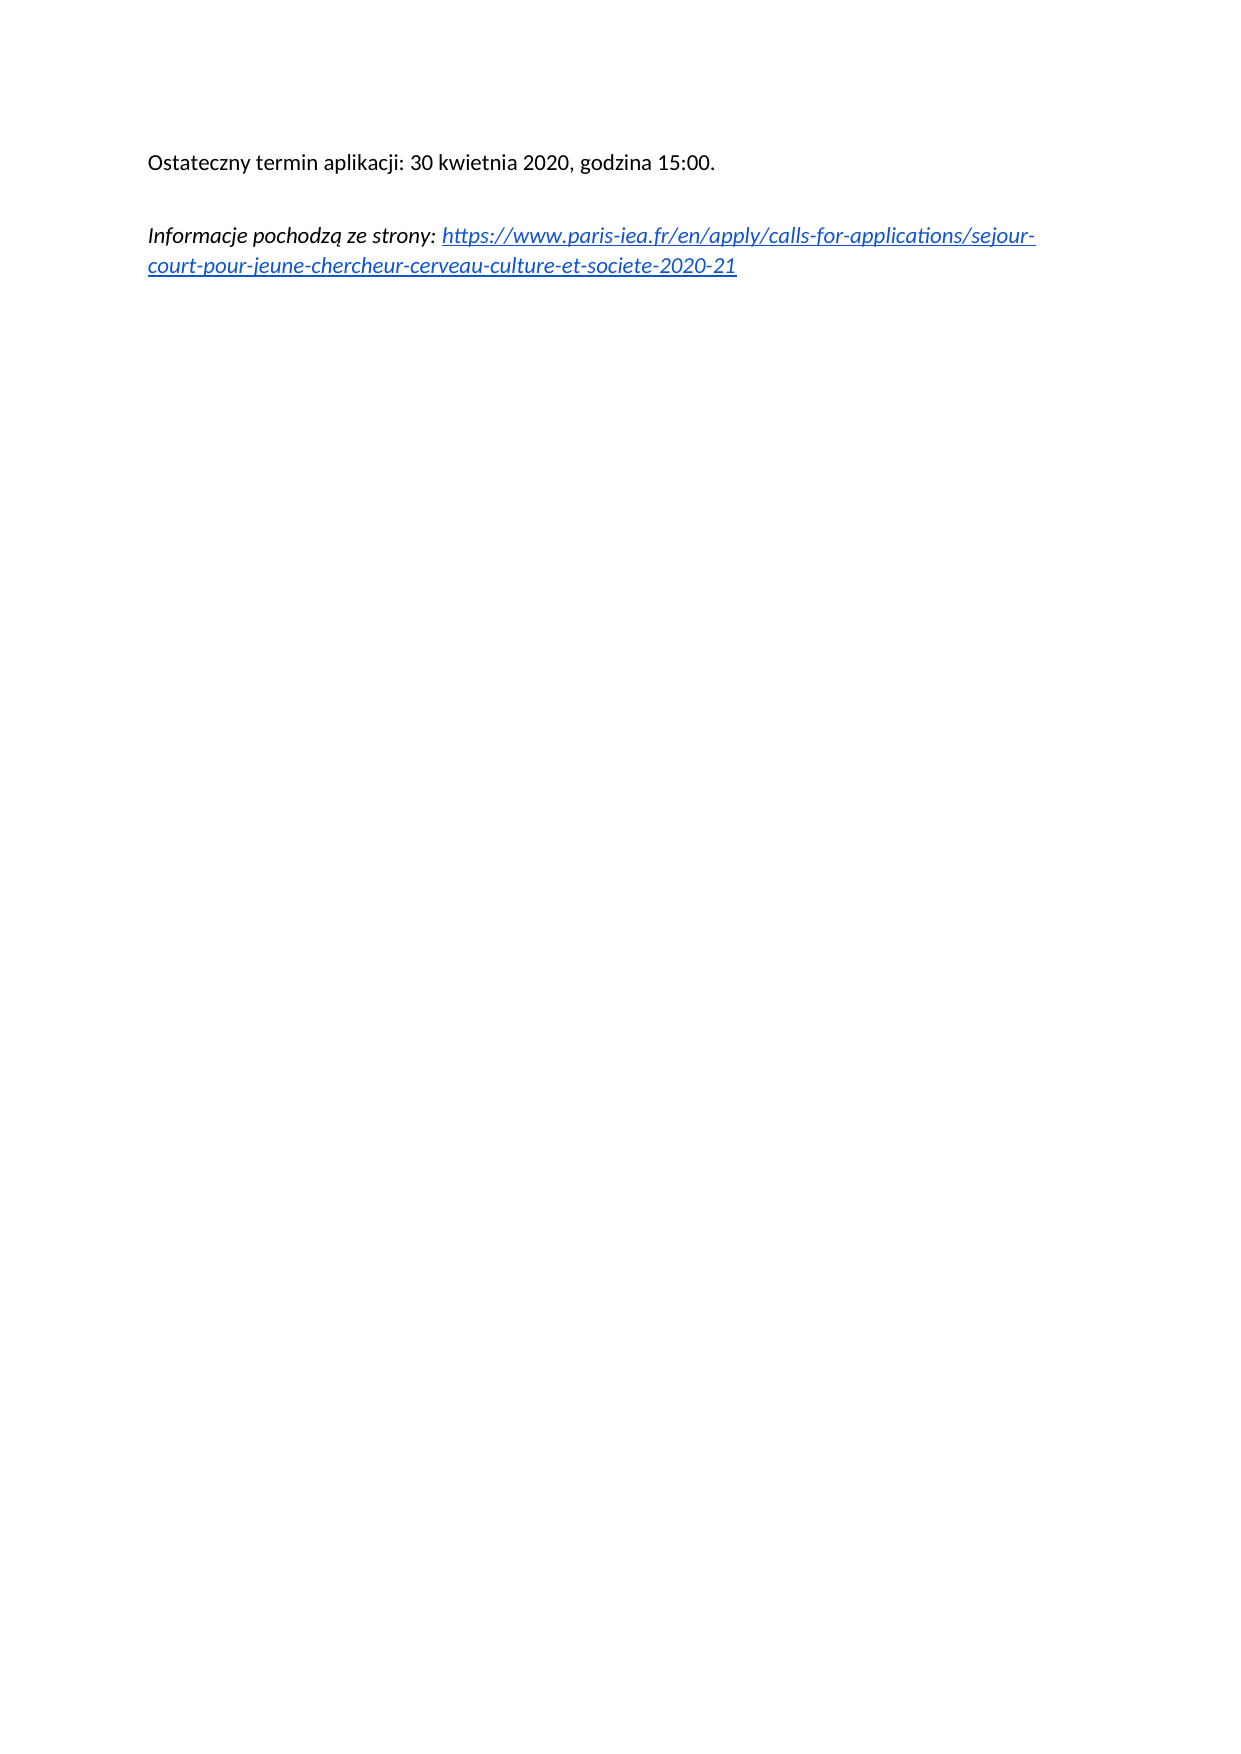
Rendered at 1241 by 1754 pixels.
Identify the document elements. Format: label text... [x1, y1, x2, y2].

text Ostateczny termin aplikacji: 30 kwietnia 2020, godzina 15:00. [148, 148, 1093, 176]
text Informacje pochodzą ze strony: https://www.paris-iea.fr/en/apply/calls-for-applications/sejour-court-pour-jeune-chercheur-cerveau-culture-et-societe-2020-21 [148, 221, 1093, 279]
